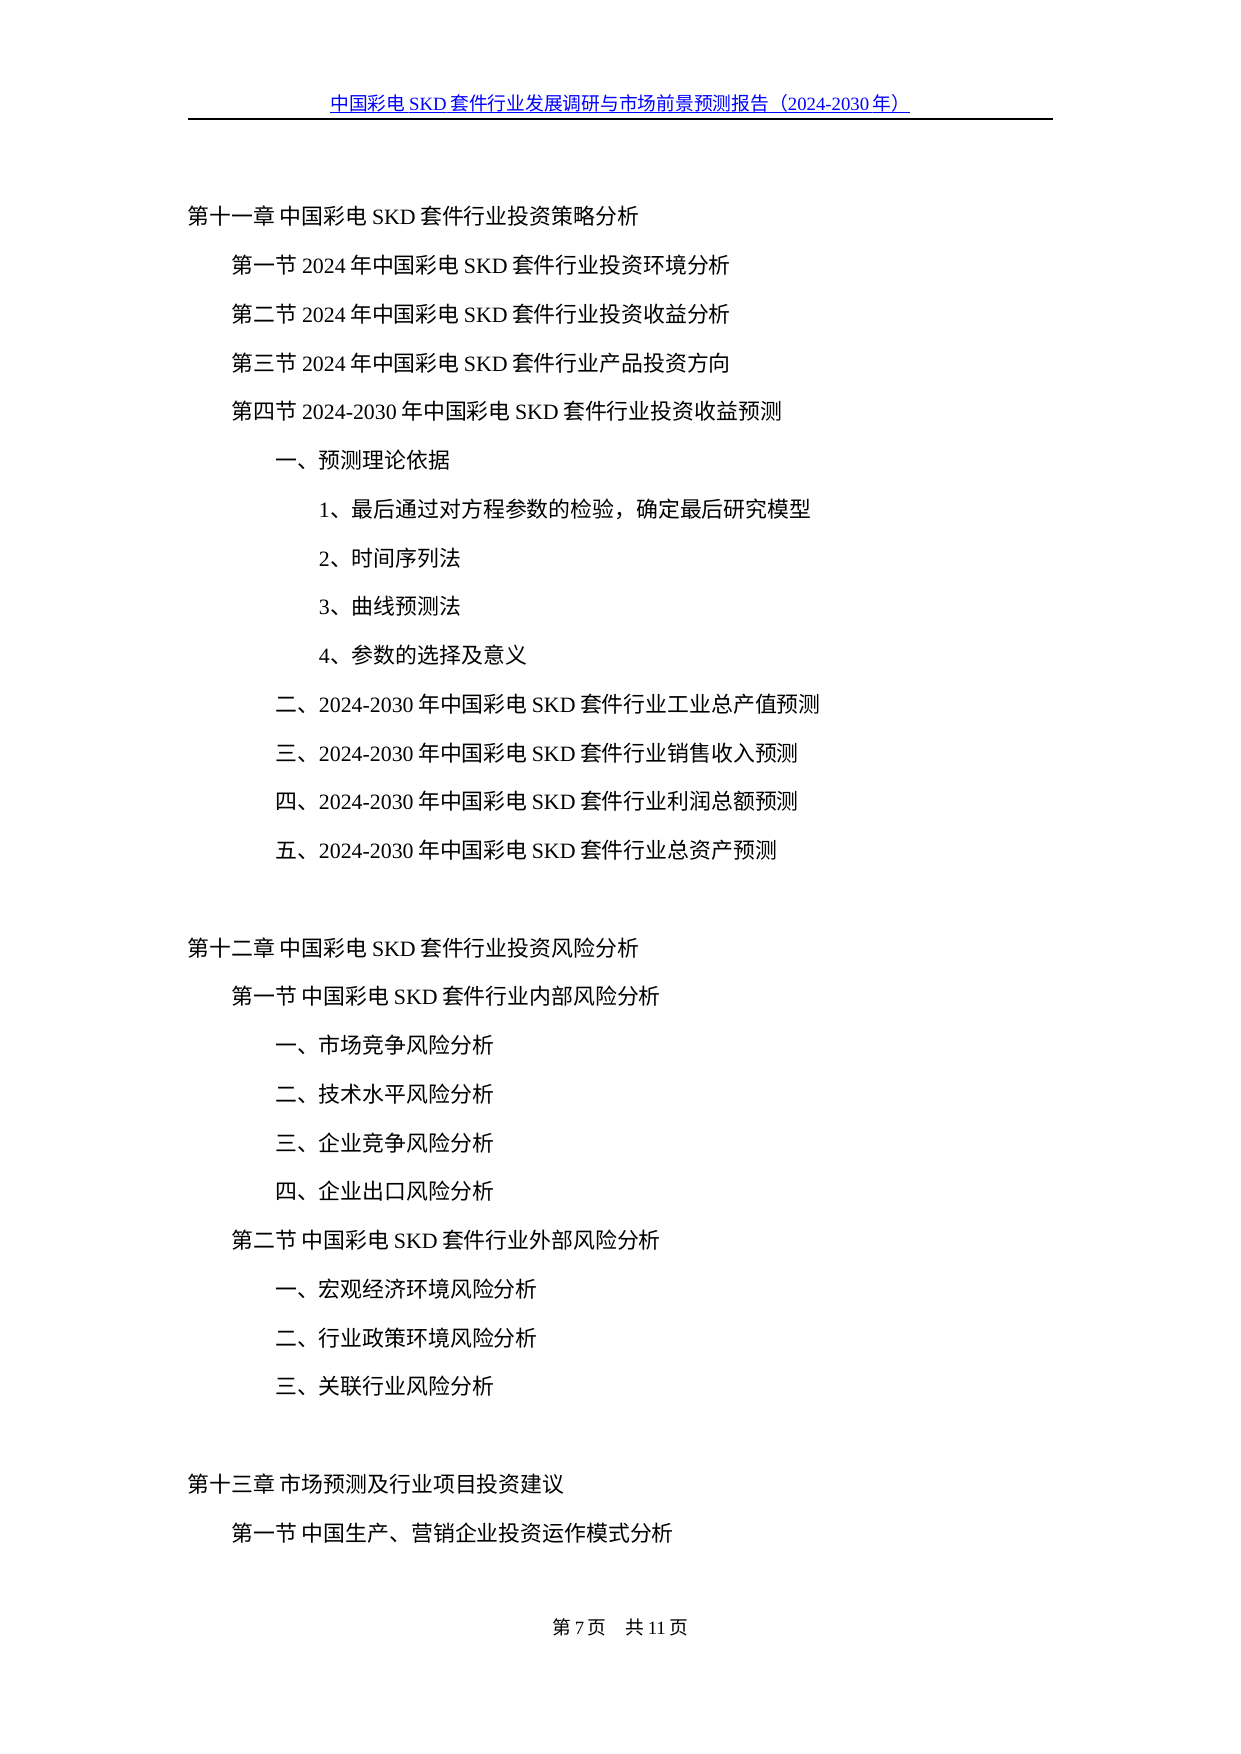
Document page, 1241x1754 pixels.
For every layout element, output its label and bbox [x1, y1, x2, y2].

text [187, 150, 1053, 1548]
